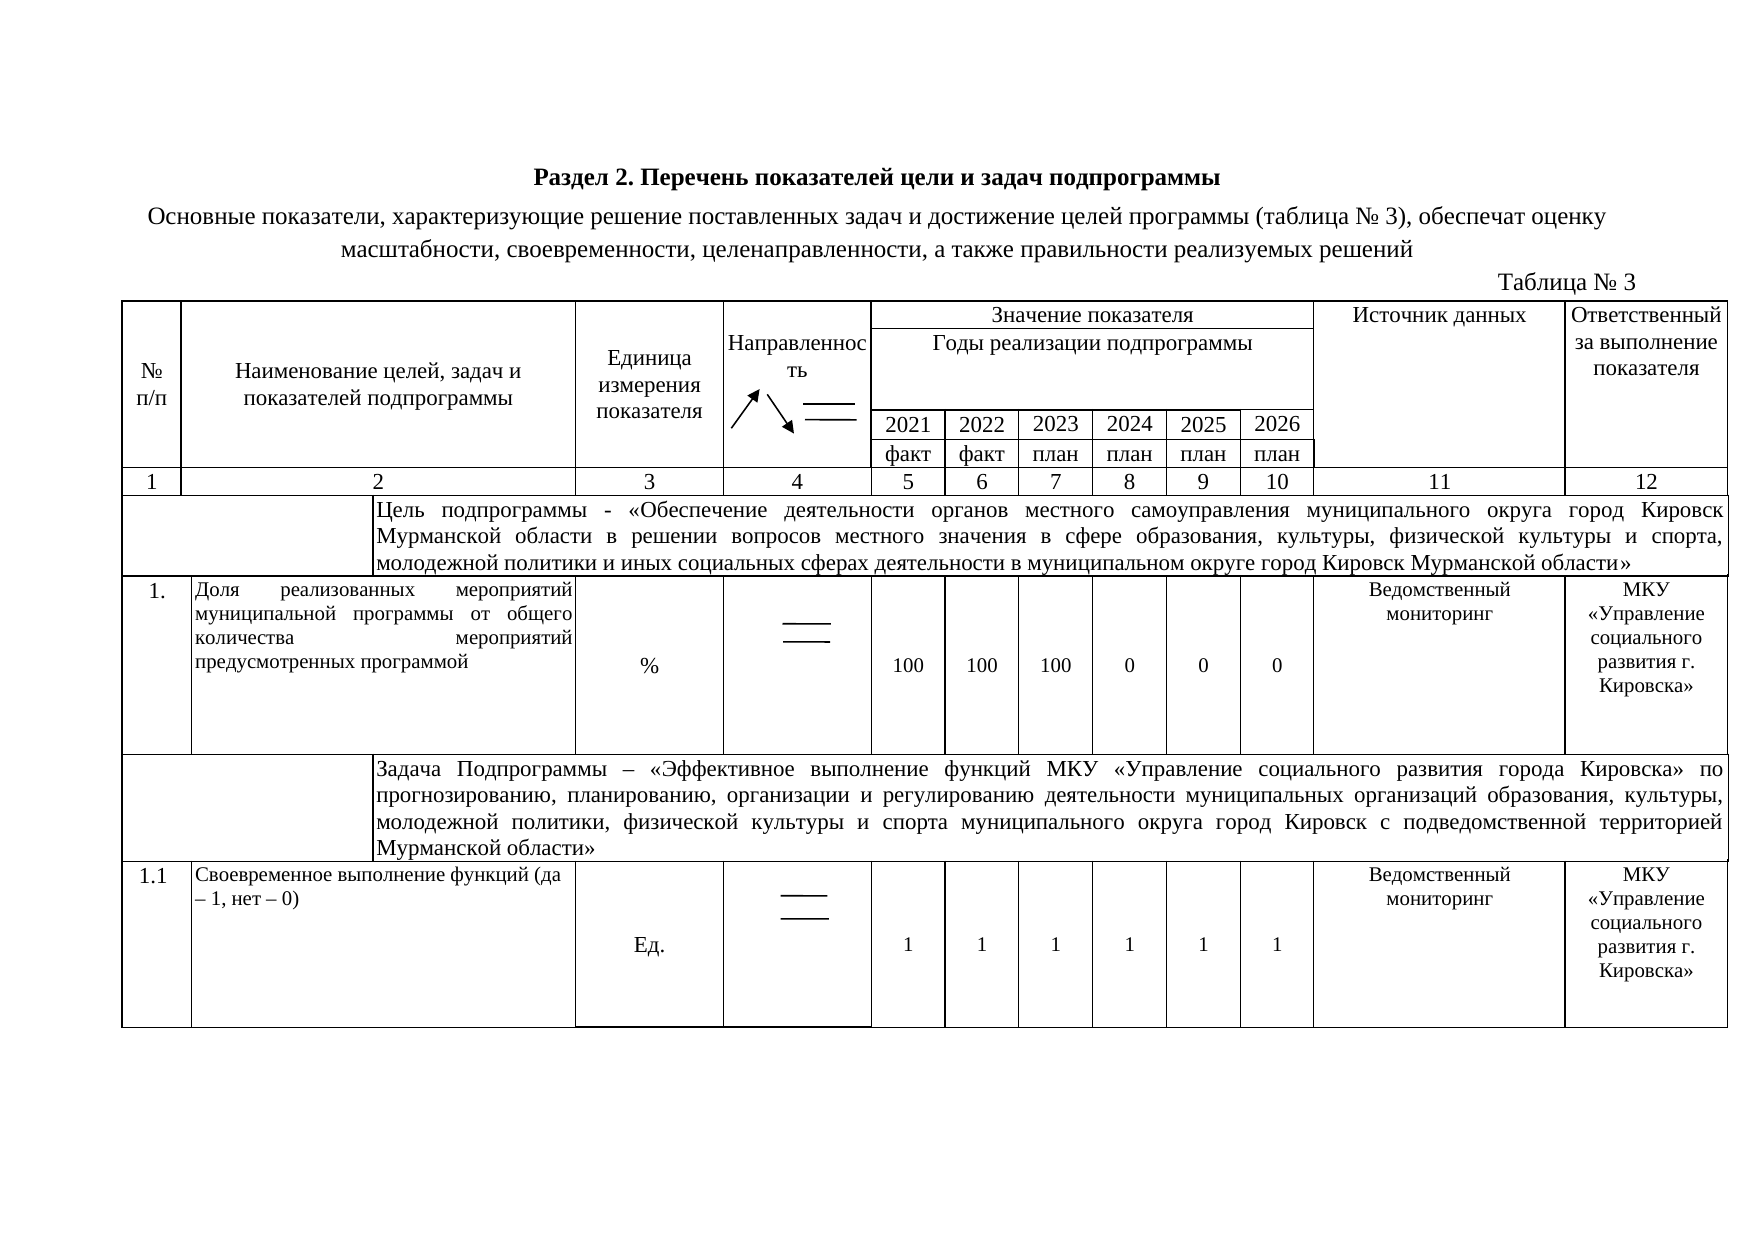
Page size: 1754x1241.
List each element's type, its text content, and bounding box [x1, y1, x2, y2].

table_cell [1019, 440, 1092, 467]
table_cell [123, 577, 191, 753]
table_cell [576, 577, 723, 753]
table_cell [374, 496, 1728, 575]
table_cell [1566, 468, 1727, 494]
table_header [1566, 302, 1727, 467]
text Раздел 2. Перечень показателей цели и задач подпрограммы [118, 162, 1636, 191]
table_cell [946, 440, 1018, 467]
text Основные показатели, характеризующие решение поставленных задач и достижение целей программы (таблица № 3), обеспечат оценку масштабности, своевременности, целенаправленности, а также правильности реализуемых решений [118, 201, 1636, 263]
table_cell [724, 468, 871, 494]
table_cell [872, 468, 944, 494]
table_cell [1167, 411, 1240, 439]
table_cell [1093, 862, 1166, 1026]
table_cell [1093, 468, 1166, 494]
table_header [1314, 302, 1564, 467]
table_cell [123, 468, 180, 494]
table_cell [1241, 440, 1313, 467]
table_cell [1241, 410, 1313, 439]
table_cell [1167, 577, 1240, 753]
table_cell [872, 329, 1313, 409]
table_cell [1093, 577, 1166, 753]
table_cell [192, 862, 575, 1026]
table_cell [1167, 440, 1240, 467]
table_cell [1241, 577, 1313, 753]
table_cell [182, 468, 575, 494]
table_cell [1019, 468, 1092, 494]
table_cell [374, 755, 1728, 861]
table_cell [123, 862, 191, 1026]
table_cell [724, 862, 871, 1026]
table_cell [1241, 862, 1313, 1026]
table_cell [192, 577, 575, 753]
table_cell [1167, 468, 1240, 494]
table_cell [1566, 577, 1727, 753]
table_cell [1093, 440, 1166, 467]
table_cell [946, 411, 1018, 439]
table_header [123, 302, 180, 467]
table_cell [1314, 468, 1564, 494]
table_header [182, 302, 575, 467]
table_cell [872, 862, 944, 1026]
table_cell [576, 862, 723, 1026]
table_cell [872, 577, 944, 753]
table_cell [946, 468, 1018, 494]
text Таблица № 3 [118, 267, 1636, 296]
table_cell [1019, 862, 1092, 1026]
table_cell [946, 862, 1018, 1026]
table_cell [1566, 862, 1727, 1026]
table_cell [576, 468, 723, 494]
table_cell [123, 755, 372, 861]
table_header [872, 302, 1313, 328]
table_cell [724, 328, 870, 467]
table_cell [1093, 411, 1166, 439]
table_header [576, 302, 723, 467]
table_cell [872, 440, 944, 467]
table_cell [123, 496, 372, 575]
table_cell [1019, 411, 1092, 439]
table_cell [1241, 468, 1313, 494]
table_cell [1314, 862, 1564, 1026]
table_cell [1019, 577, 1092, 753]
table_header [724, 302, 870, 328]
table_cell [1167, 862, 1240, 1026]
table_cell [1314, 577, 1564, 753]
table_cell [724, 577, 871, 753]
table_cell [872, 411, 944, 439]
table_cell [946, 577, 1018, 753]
